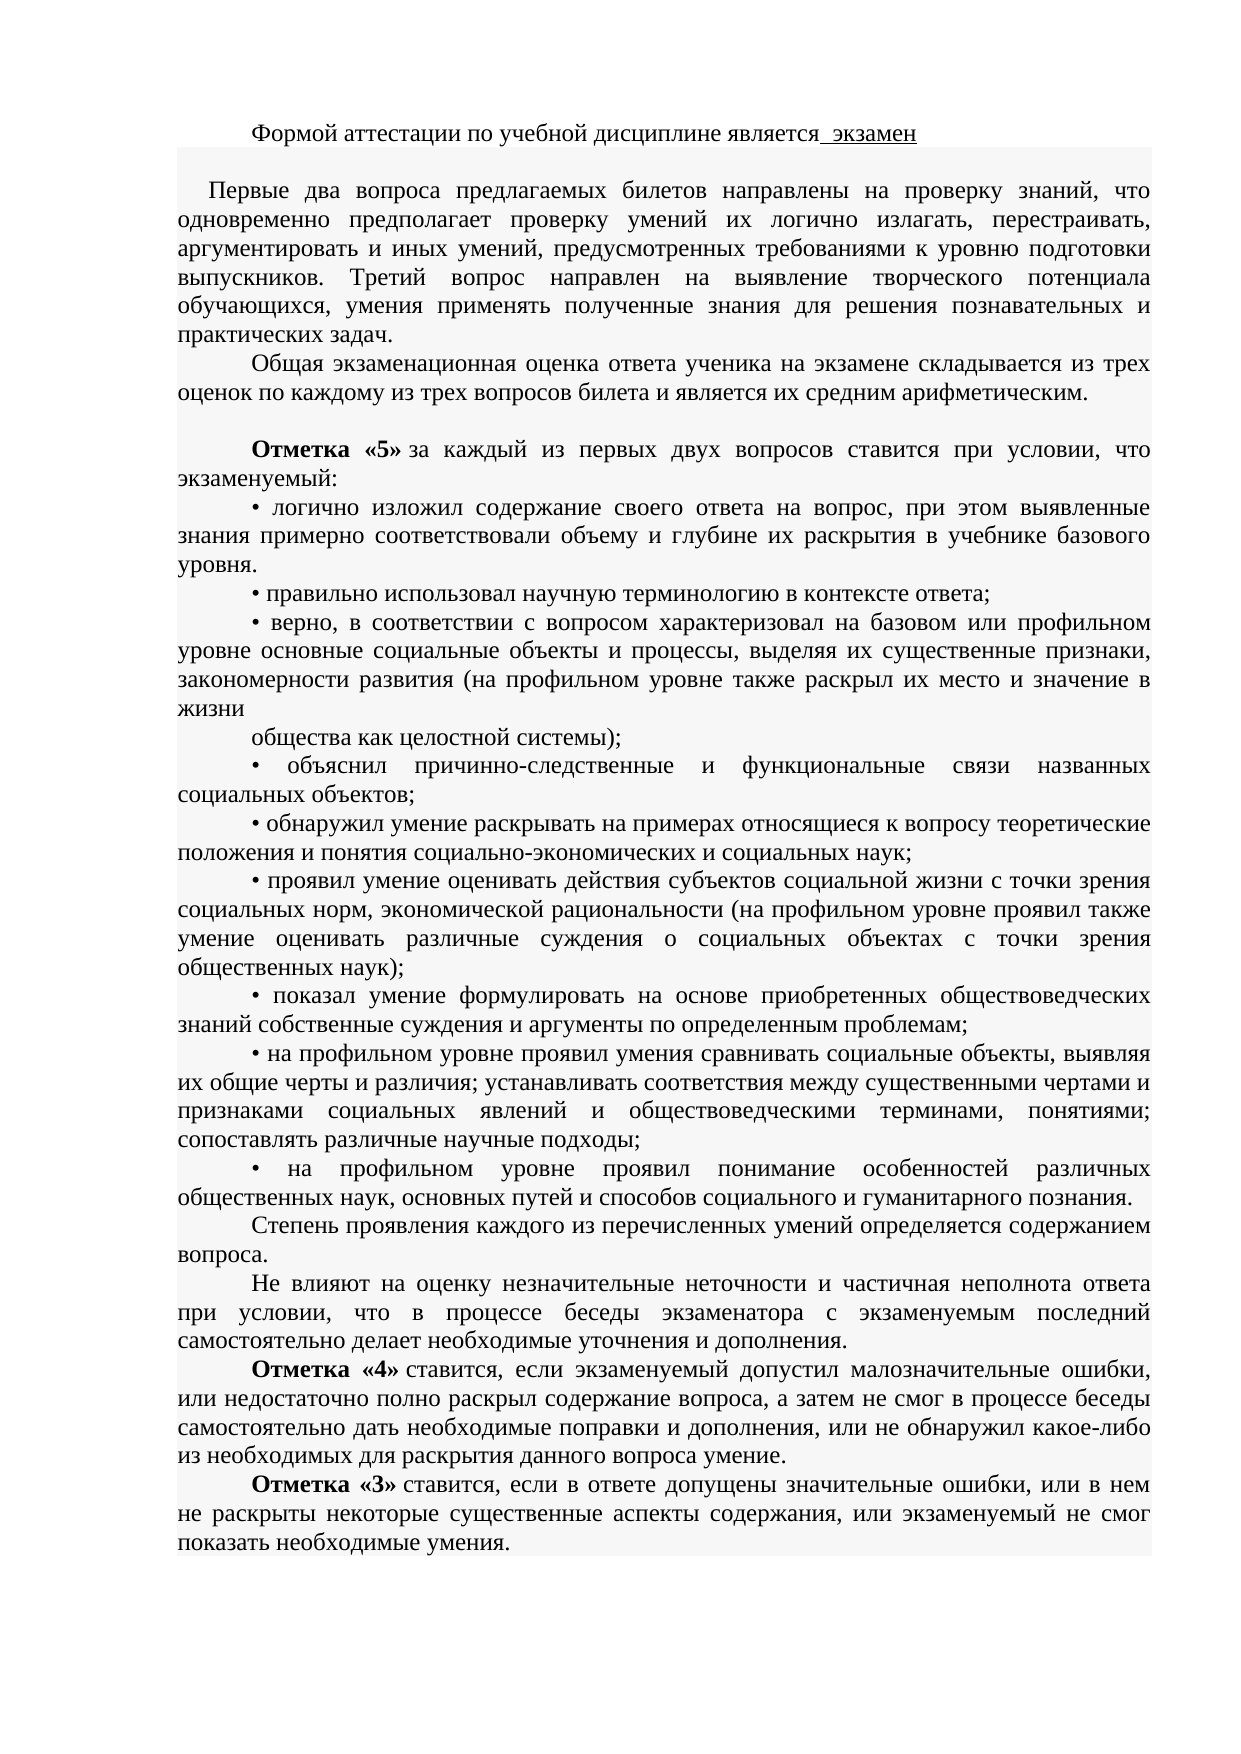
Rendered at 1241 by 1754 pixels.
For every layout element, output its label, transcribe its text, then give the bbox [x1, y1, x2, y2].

text • показал умение формулировать на основе приобретенных обществоведческих знаний собственные суждения и аргументы по определенным проблемам; [177, 981, 1152, 1038]
text Не влияют на оценку незначительные неточности и частичная неполнота ответа при условии, что в процессе беседы экзаменатора с экзаменуемым последний самостоятельно делает необходимые уточнения и дополнения. [177, 1268, 1152, 1354]
text • на профильном уровне проявил умения сравнивать социальные объекты, выявляя их общие черты и различия; устанавливать соответствия между существенными чертами и признаками социальных явлений и обществоведческими терминами, понятиями; сопоставлять различные научные подходы; [177, 1038, 1152, 1153]
text Отметка «4» ставится, если экзаменуемый допустил малозначительные ошибки, или недостаточно полно раскрыл содержание вопроса, а затем не смог в процессе беседы самостоятельно дать необходимые поправки и дополнения, или не обнаружил какое-либо из необходимых для раскрытия данного вопроса умение. [177, 1354, 1152, 1469]
text • на профильном уровне проявил понимание особенностей различных общественных наук, основных путей и способов социального и гуманитарного познания. [177, 1153, 1152, 1211]
text • правильно использовал научную терминологию в контексте ответа; [177, 578, 1152, 607]
text Общая экзаменационная оценка ответа ученика на экзамене складывается из трех оценок по каждому из трех вопросов билета и является их средним арифметическим. [177, 348, 1152, 406]
text • объяснил причинно-следственные и функциональные связи названных социальных объектов; [177, 751, 1152, 808]
text • логично изложил содержание своего ответа на вопрос, при этом выявленные знания примерно соответствовали объему и глубине их раскрытия в учебнике базового уровня. [177, 492, 1152, 578]
text Отметка «3» ставится, если в ответе допущены значительные ошибки, или в нем не раскрыты некоторые существенные аспекты содержания, или экзаменуемый не смог показать необходимые умения. [177, 1469, 1152, 1556]
text Формой аттестации по учебной дисциплине является экзамен [177, 118, 1152, 147]
text • верно, в соответствии с вопросом характеризовал на базовом или профильном уровне основные социальные объекты и процессы, выделяя их существенные признаки, закономерности развития (на профильном уровне также раскрыл их место и значение в жизни [177, 607, 1152, 722]
text Первые два вопроса предлагаемых билетов направлены на проверку знаний, что одновременно предполагает проверку умений их логично излагать, перестраивать, аргументировать и иных умений, предусмотренных требованиями к уровню подготовки выпускников. Третий вопрос направлен на выявление творческого потенциала обучающихся, умения применять полученные знания для решения познавательных и практических задач. [177, 176, 1152, 348]
text • обнаружил умение раскрывать на примерах относящиеся к вопросу теоретические положения и понятия социально-экономических и социальных наук; [177, 808, 1152, 866]
text • проявил умение оценивать действия субъектов социальной жизни с точки зрения социальных норм, экономической рациональности (на профильном уровне проявил также умение оценивать различные суждения о социальных объектах с точки зрения общественных наук); [177, 866, 1152, 981]
text Степень проявления каждого из перечисленных умений определяется содержанием вопроса. [177, 1211, 1152, 1268]
text Отметка «5» за каждый из первых двух вопросов ставится при условии, что экзаменуемый: [177, 434, 1152, 492]
text общества как целостной системы); [177, 722, 1152, 751]
